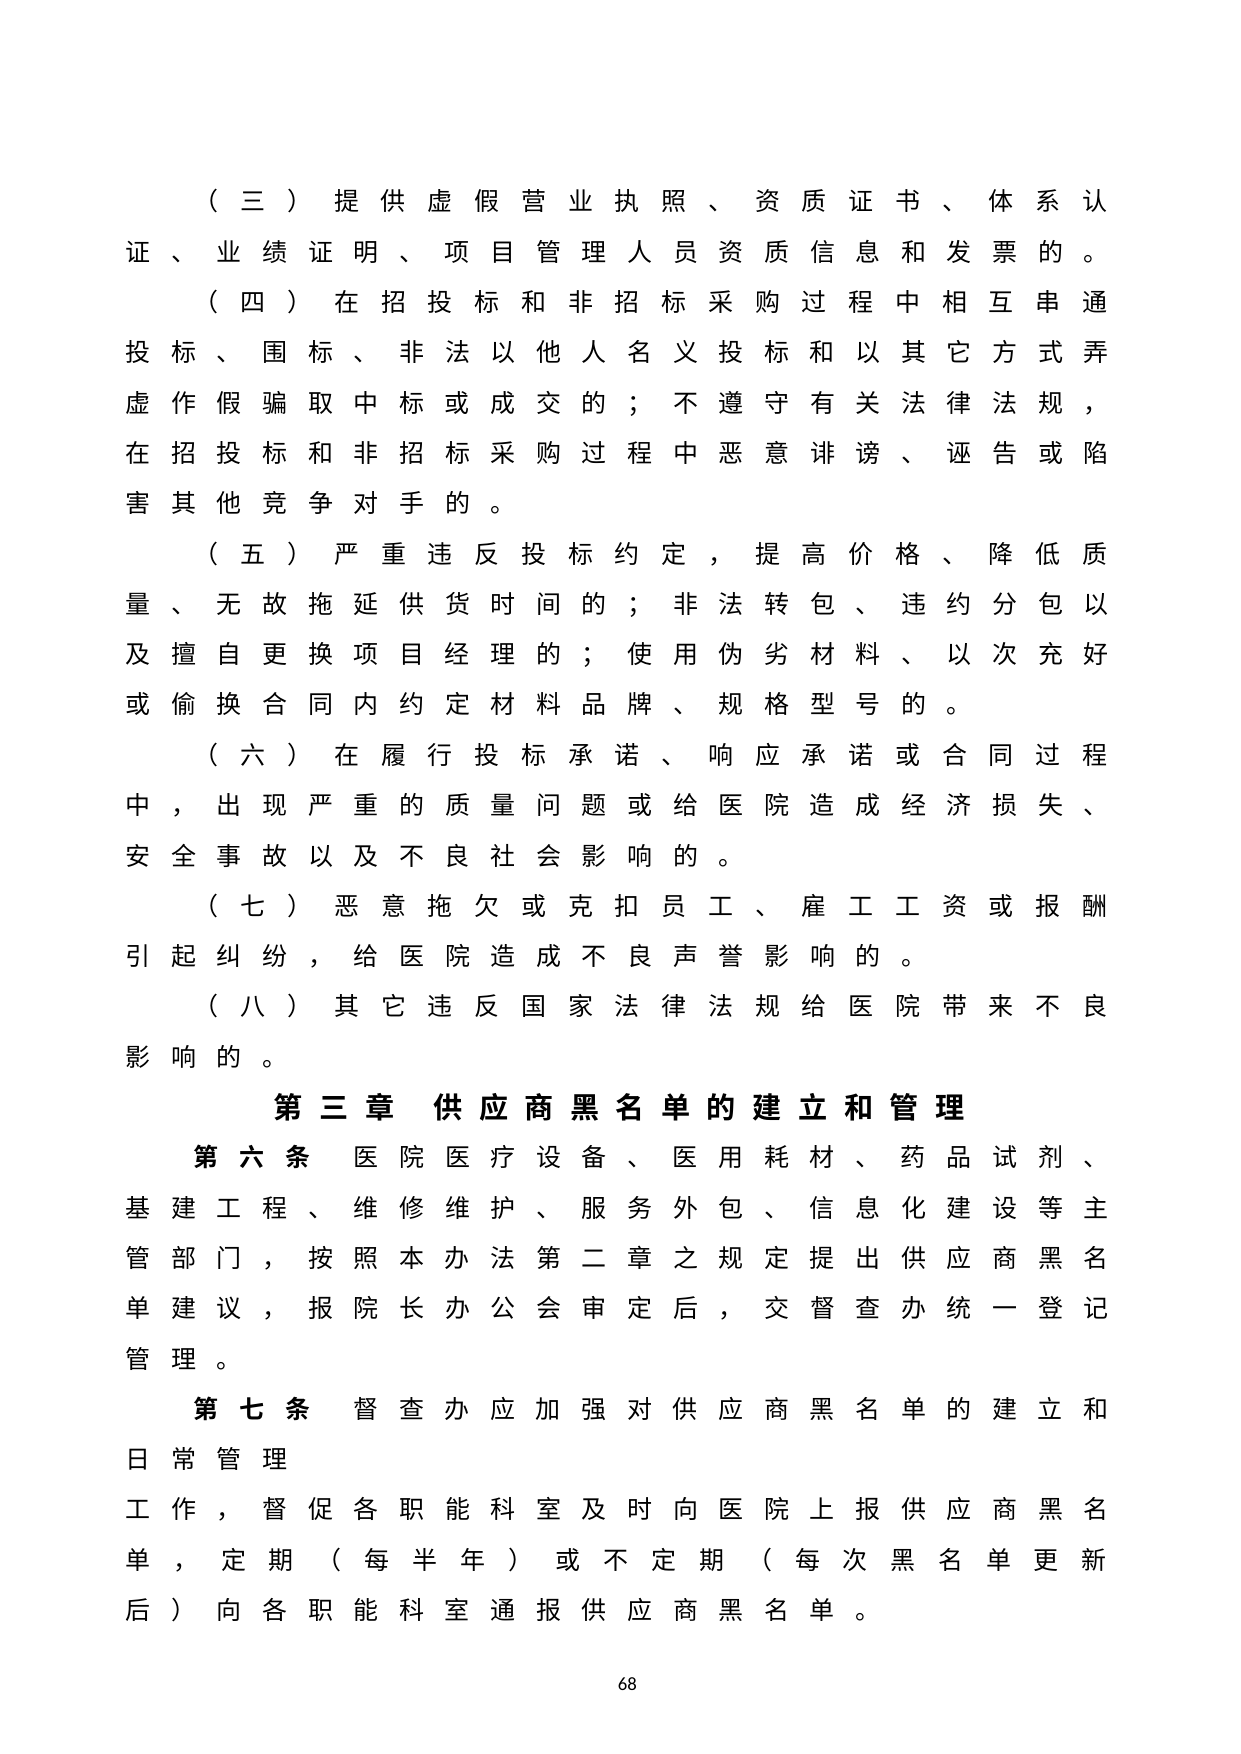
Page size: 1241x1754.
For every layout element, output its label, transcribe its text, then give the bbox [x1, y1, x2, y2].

text 工作，督促各职能科室及时向医院上报供应商黑名单，定期（每半年）或不定期（每次黑名单更新后）向各职能科室通报供应商黑名单。 [125, 1483, 1129, 1634]
text （八）其它违反国家法律法规给医院带来不良影响的。 [125, 980, 1129, 1081]
text 第三章 供应商黑名单的建立和管理 [125, 1081, 1129, 1131]
text 第七条 督查办应加强对供应商黑名单的建立和日常管理 [125, 1382, 1129, 1483]
text （五）严重违反投标约定，提高价格、降低质量、无故拖延供货时间的；非法转包、违约分包以及擅自更换项目经理的；使用伪劣材料、以次充好或偷换合同内约定材料品牌、规格型号的。 [125, 527, 1129, 728]
text （六）在履行投标承诺、响应承诺或合同过程中，出现严重的质量问题或给医院造成经济损失、安全事故以及不良社会影响的。 [125, 728, 1129, 879]
text （三）提供虚假营业执照、资质证书、体系认证、业绩证明、项目管理人员资质信息和发票的。 [125, 175, 1129, 276]
text （七）恶意拖欠或克扣员工、雇工工资或报酬引起纠纷，给医院造成不良声誉影响的。 [125, 879, 1129, 980]
text （四）在招投标和非招标采购过程中相互串通投标、围标、非法以他人名义投标和以其它方式弄虚作假骗取中标或成交的；不遵守有关法律法规，在招投标和非招标采购过程中恶意诽谤、诬告或陷害其他竞争对手的。 [125, 276, 1129, 527]
text 第六条 医院医疗设备、医用耗材、药品试剂、基建工程、维修维护、服务外包、信息化建设等主管部门，按照本办法第二章之规定提出供应商黑名单建议，报院长办公会审定后，交督查办统一登记管理。 [125, 1131, 1129, 1382]
